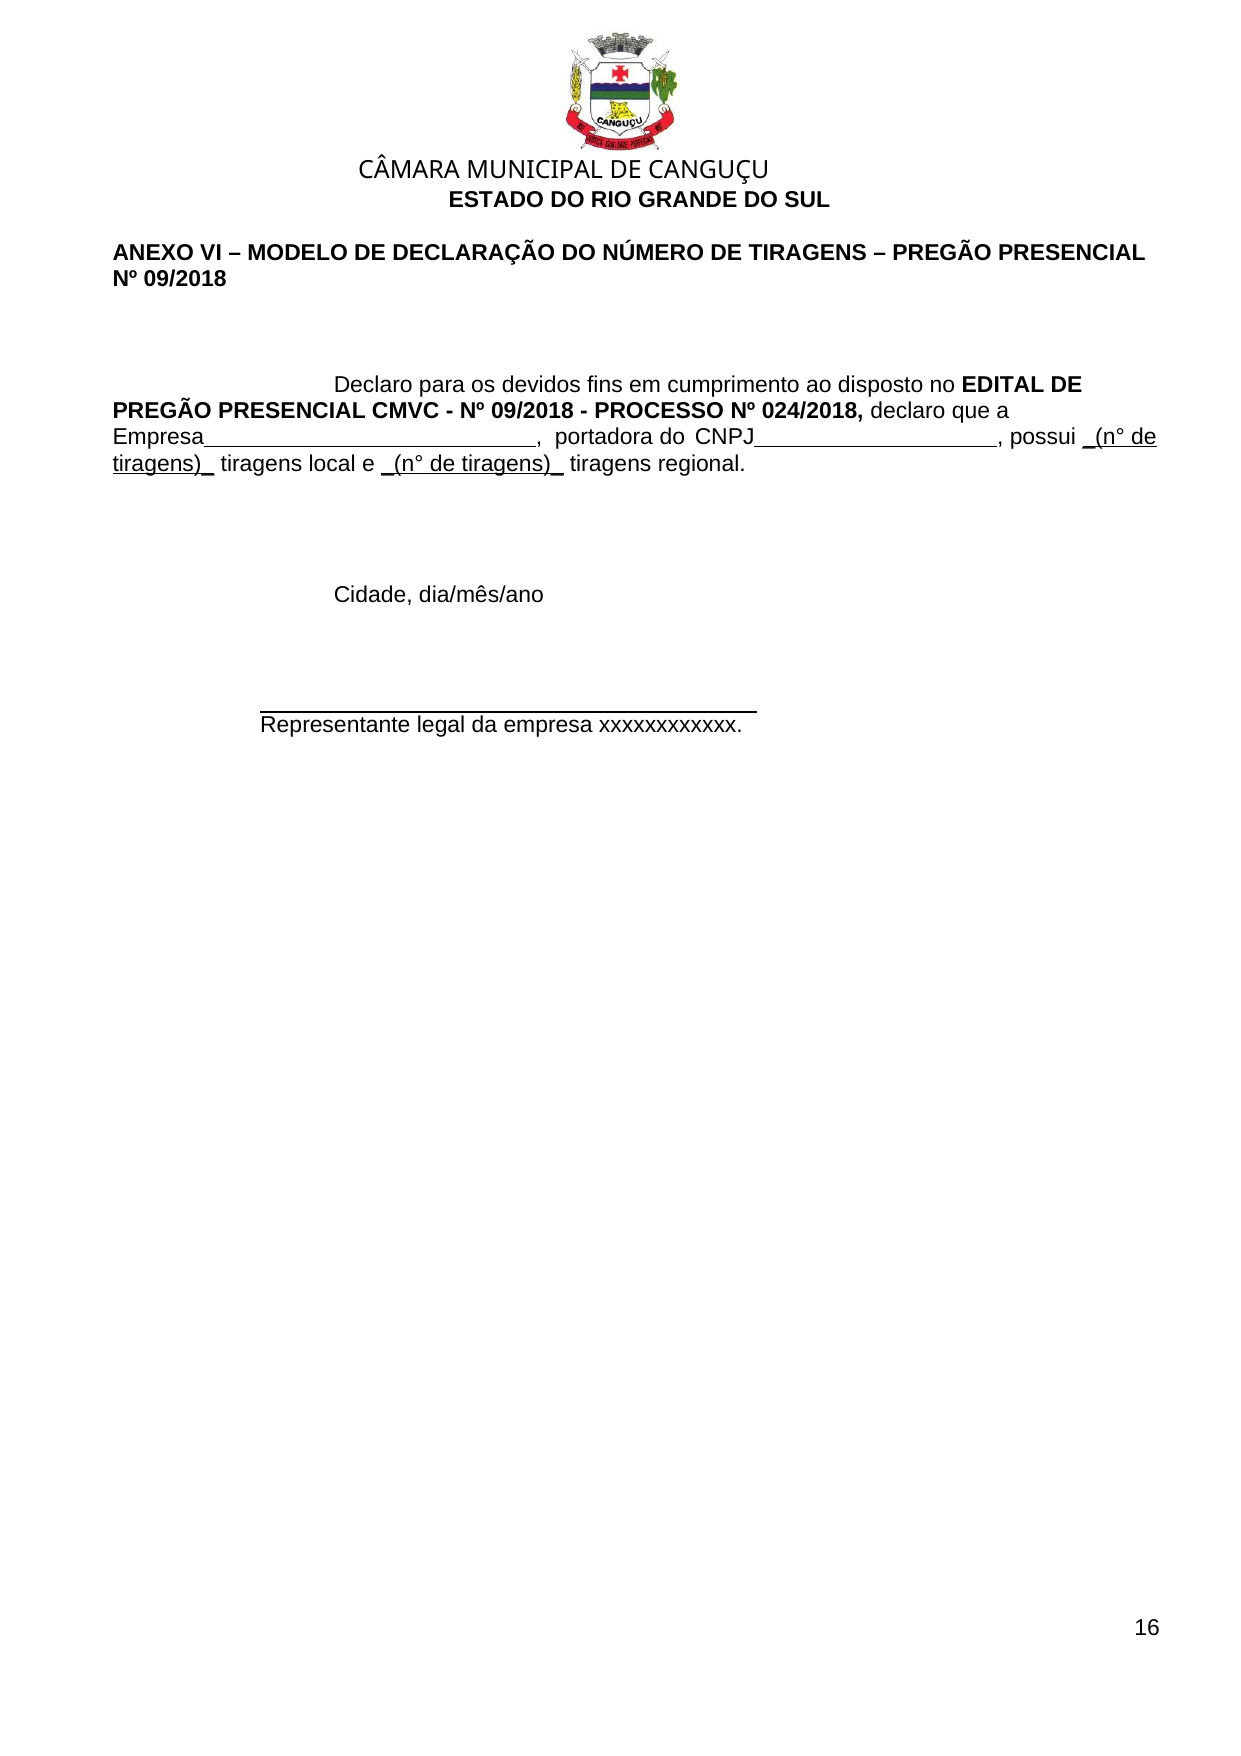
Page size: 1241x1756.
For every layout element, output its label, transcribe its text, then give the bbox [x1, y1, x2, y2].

picture [561, 29, 680, 151]
text ANEXO VI – MODELO DE DECLARAÇÃO DO NÚMERO DE TIRAGENS – PREGÃO PRESENCIAL Nº 09/2018 [112, 239, 1164, 291]
text Declaro para os devidos fins em cumprimento ao disposto no EDITAL DE PREGÃO PRESENCIAL CMVC - Nº 09/2018 - PROCESSO Nº 024/2018, declaro que a [112, 371, 1164, 423]
text Representante legal da empresa xxxxxxxxxxxx. [260, 707, 1217, 737]
text Empresa , portadora do CNPJ , possui _(n° de tiragens)_ tiragens local e _(n° de tiragens)_ tiragens regional. [112, 423, 1164, 476]
text Cidade, dia/mês/ano [333, 581, 1217, 608]
